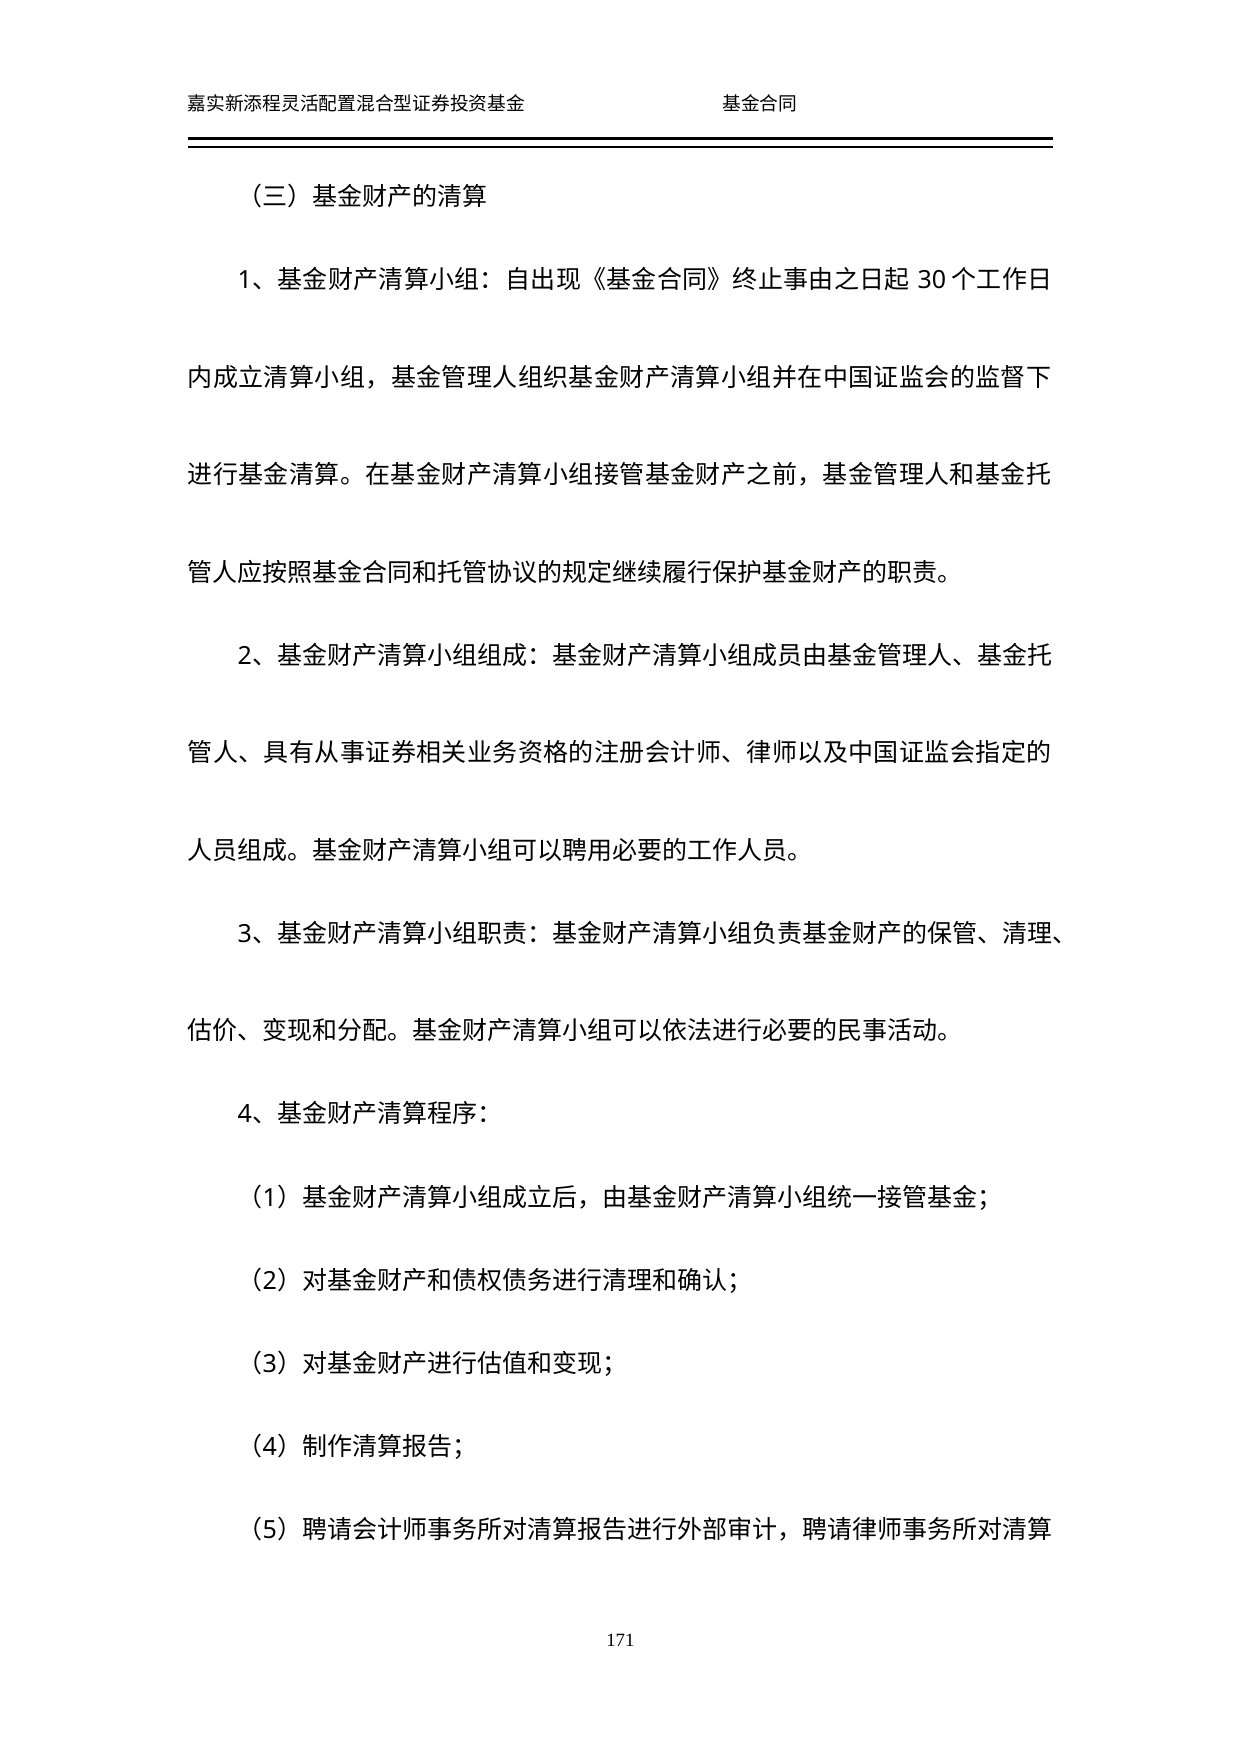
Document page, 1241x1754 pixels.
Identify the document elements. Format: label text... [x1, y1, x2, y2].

text （2）对基金财产和债权债务进行清理和确认； [187, 1246, 1053, 1311]
text 2、基金财产清算小组组成：基金财产清算小组成员由基金管理人、基金托管人、具有从事证券相关业务资格的注册会计师、律师以及中国证监会指定的人员组成。基金财产清算小组可以聘用必要的工作人员。 [187, 621, 1053, 881]
text （4）制作清算报告； [187, 1412, 1053, 1477]
text （三）基金财产的清算 [187, 162, 1053, 227]
text 3、基金财产清算小组职责：基金财产清算小组负责基金财产的保管、清理、估价、变现和分配。基金财产清算小组可以依法进行必要的民事活动。 [187, 899, 1053, 1061]
text （3）对基金财产进行估值和变现； [187, 1329, 1053, 1394]
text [187, 1495, 1053, 1560]
text 1、基金财产清算小组：自出现《基金合同》终止事由之日起30个工作日内成立清算小组，基金管理人组织基金财产清算小组并在中国证监会的监督下进行基金清算。在基金财产清算小组接管基金财产之前，基金管理人和基金托管人应按照基金合同和托管协议的规定继续履行保护基金财产的职责。 [187, 245, 1053, 603]
text （1）基金财产清算小组成立后，由基金财产清算小组统一接管基金； [187, 1163, 1053, 1228]
text 4、基金财产清算程序： [187, 1079, 1053, 1144]
